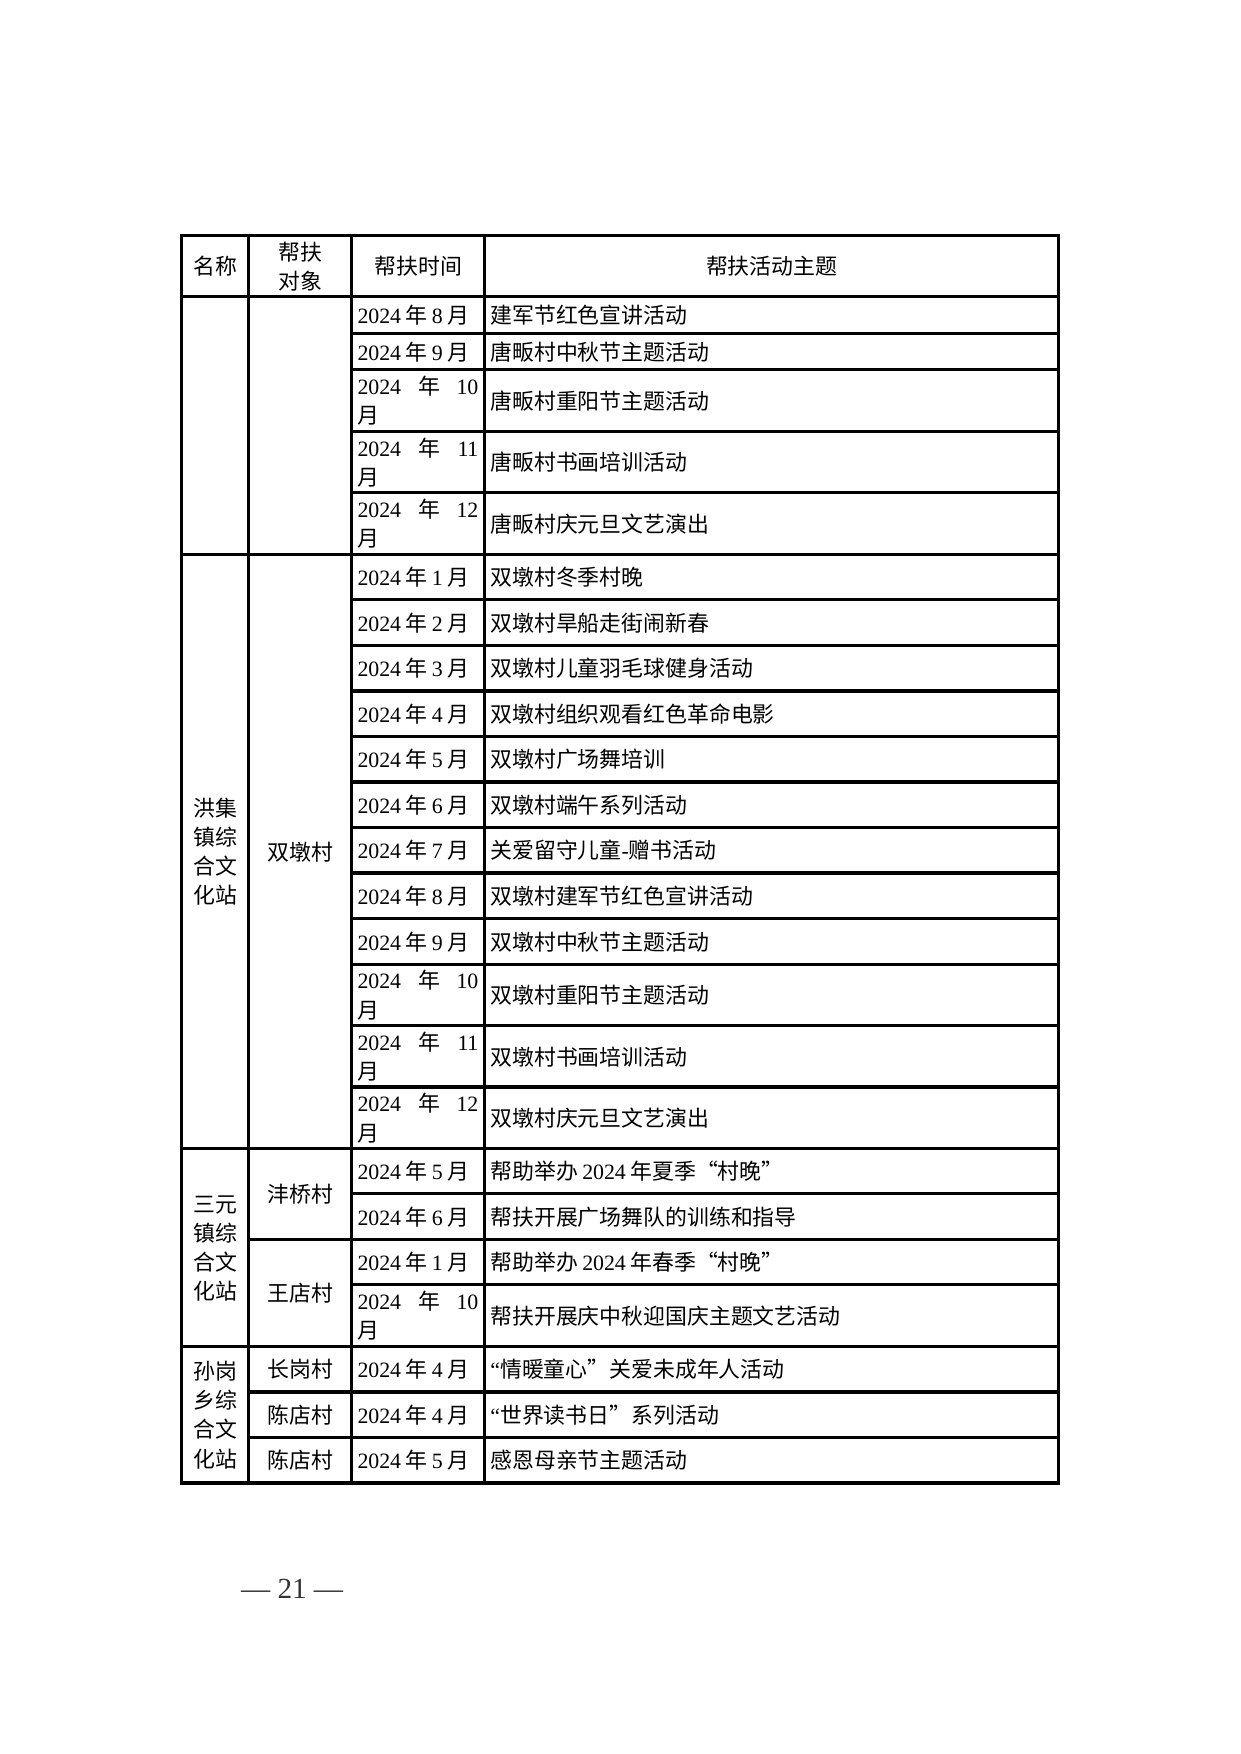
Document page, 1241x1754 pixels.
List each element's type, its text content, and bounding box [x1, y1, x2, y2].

table_cell 感恩母亲节主题活动 [486, 1439, 1057, 1481]
table_cell 双墩村重阳节主题活动 [486, 966, 1057, 1024]
table_cell 双墩村庆元旦文艺演出 [486, 1089, 1057, 1147]
table_cell 三元镇综合文化站 [183, 1150, 247, 1345]
table_cell 2024年10月 [353, 371, 483, 430]
table_cell 孙岗乡综合文化站 [183, 1348, 247, 1481]
table_cell “情暖童心”关爱未成年人活动 [486, 1348, 1057, 1390]
table_cell 2024年3月 [353, 647, 483, 689]
table_cell 2024年9月 [353, 335, 483, 368]
table_cell 2024年12月 [353, 494, 483, 553]
table_cell 唐畈村中秋节主题活动 [486, 335, 1057, 368]
table_cell 2024年1月 [353, 556, 483, 598]
table_cell 2024年1月 [353, 1241, 483, 1283]
table_cell 2024年2月 [353, 601, 483, 644]
table_cell 双墩村建军节红色宣讲活动 [486, 875, 1057, 917]
table_cell 双墩村广场舞培训 [486, 738, 1057, 780]
table_cell 陈店村 [250, 1439, 350, 1481]
table_cell 双墩村中秋节主题活动 [486, 920, 1057, 962]
table_cell 长岗村 [250, 1348, 350, 1390]
table_header 帮扶 对象 [250, 237, 350, 295]
table_cell 沣桥村 [250, 1150, 350, 1238]
table_cell 双墩村端午系列活动 [486, 784, 1057, 826]
table_cell 关爱留守儿童-赠书活动 [486, 829, 1057, 871]
table_cell 2024年8月 [353, 298, 483, 332]
table_cell 双墩村组织观看红色革命电影 [486, 693, 1057, 735]
table_cell 2024年10月 [353, 1286, 483, 1345]
table_cell 2024年5月 [353, 738, 483, 780]
table_cell 双墩村书画培训活动 [486, 1027, 1057, 1085]
table_cell 双墩村儿童羽毛球健身活动 [486, 647, 1057, 689]
table_cell 2024年8月 [353, 875, 483, 917]
table_header 名称 [183, 237, 247, 295]
table_cell 2024年9月 [353, 920, 483, 962]
table_cell 2024年11月 [353, 433, 483, 491]
table_header 帮扶活动主题 [486, 237, 1057, 295]
table_cell 建军节红色宣讲活动 [486, 298, 1057, 332]
table_cell 双墩村旱船走街闹新春 [486, 601, 1057, 644]
table_cell 唐畈村庆元旦文艺演出 [486, 494, 1057, 553]
table_cell 2024年5月 [353, 1439, 483, 1481]
table_cell 2024年4月 [353, 1394, 483, 1436]
table_cell 唐畈村重阳节主题活动 [486, 371, 1057, 430]
table_cell 帮扶开展庆中秋迎国庆主题文艺活动 [486, 1286, 1057, 1345]
table_cell 双墩村 [250, 556, 350, 1147]
table_cell 2024年10月 [353, 966, 483, 1024]
table_cell 唐畈村书画培训活动 [486, 433, 1057, 491]
table_cell “世界读书日”系列活动 [486, 1394, 1057, 1436]
table_cell 帮扶开展广场舞队的训练和指导 [486, 1195, 1057, 1238]
table_cell 2024年6月 [353, 784, 483, 826]
table_cell 2024年4月 [353, 693, 483, 735]
table_cell 王店村 [250, 1241, 350, 1345]
table_cell 陈店村 [250, 1394, 350, 1436]
table_cell 2024年12月 [353, 1089, 483, 1147]
table_cell 帮助举办2024年夏季“村晚” [486, 1150, 1057, 1192]
table_cell 2024年7月 [353, 829, 483, 871]
table_cell 2024年5月 [353, 1150, 483, 1192]
table_header 帮扶时间 [353, 237, 483, 295]
table_cell 2024年6月 [353, 1195, 483, 1238]
table_cell 双墩村冬季村晚 [486, 556, 1057, 598]
table_cell 2024年11月 [353, 1027, 483, 1085]
table_cell 帮助举办2024年春季“村晚” [486, 1241, 1057, 1283]
table_cell 洪集镇综合文化站 [183, 556, 247, 1147]
table_cell 2024年4月 [353, 1348, 483, 1390]
